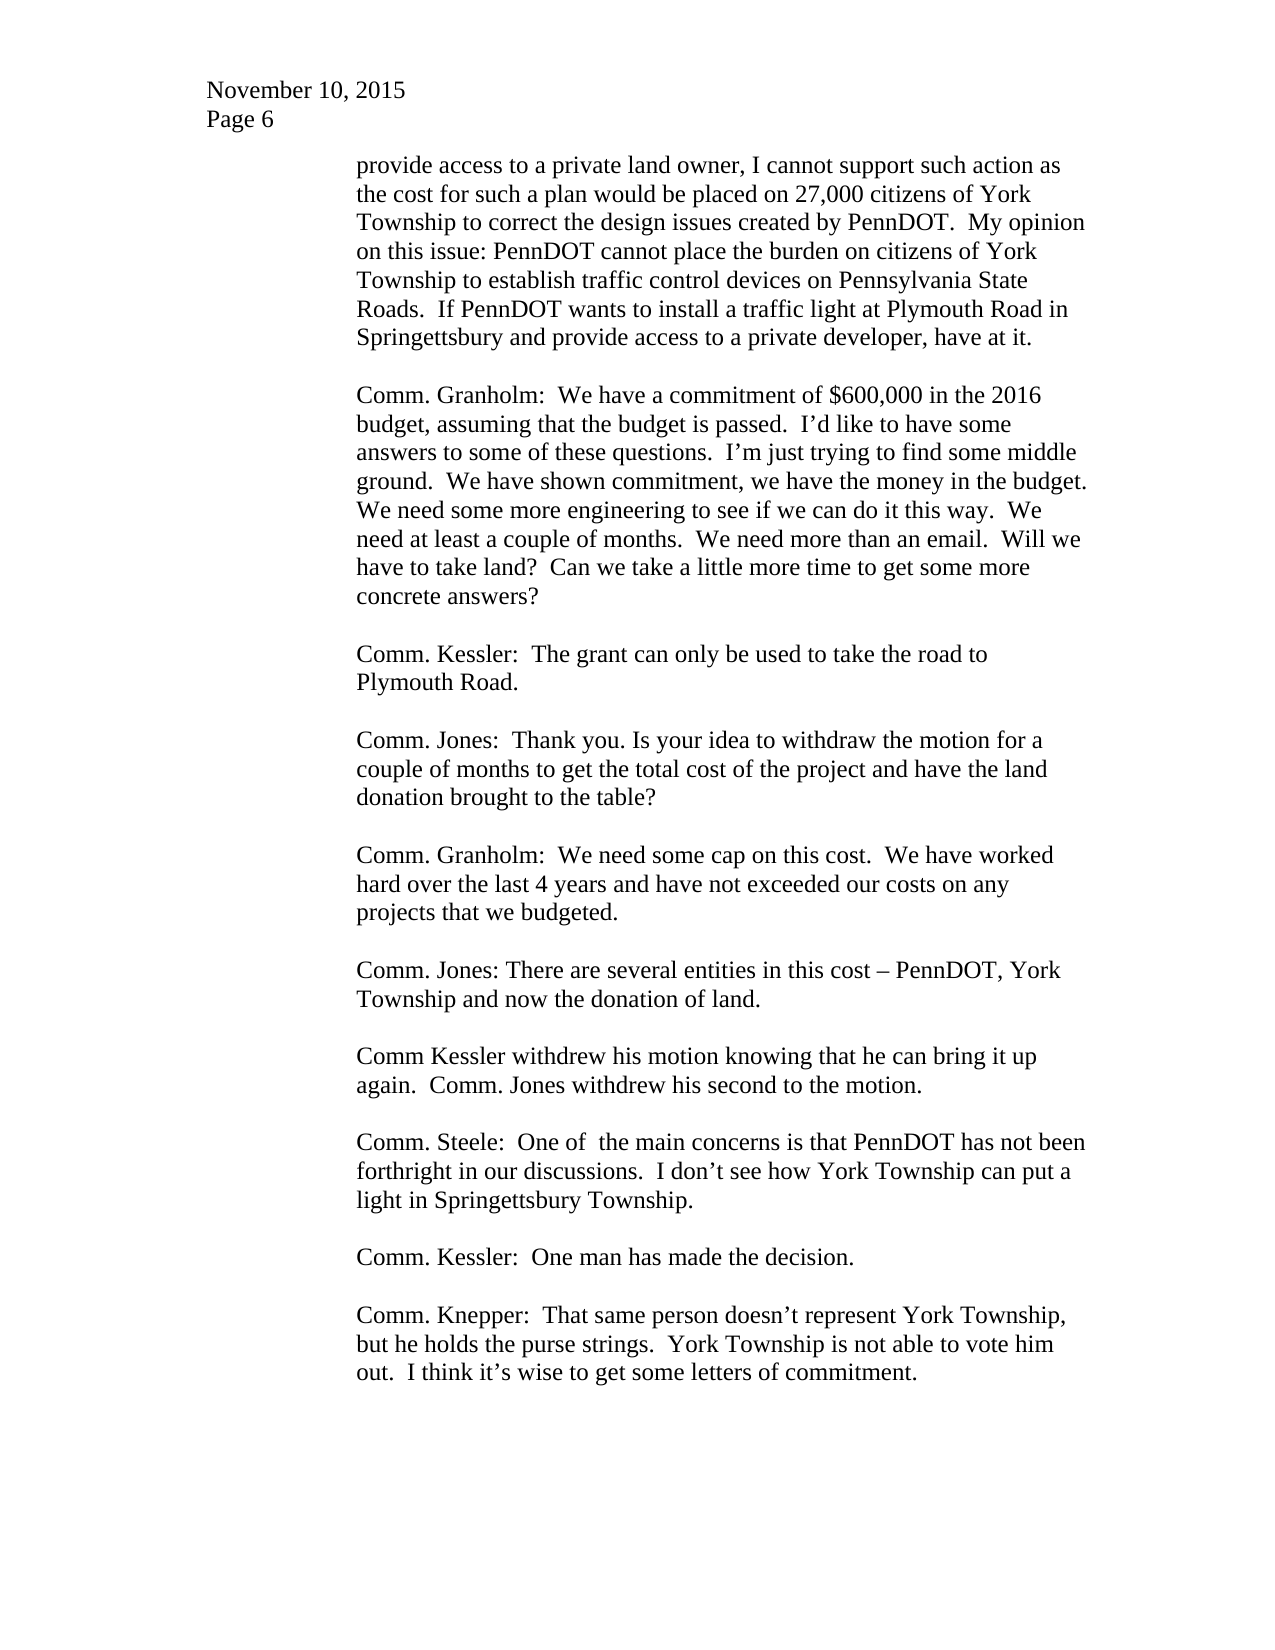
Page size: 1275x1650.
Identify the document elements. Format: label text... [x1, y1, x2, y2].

text Comm. Kessler: The grant can only be used to take the road to Plymouth Road. [206, 639, 1087, 696]
text Comm. Granholm: We have a commitment of $600,000 in the 2016 budget, assuming that the budget is passed. I’d like to have some answers to some of these questions. I’m just trying to find some middle ground. We have shown commitment, we have the money in the budget. We need some more engineering to see if we can do it this way. We need at least a couple of months. We need more than an email. Will we have to take land? Can we take a little more time to get some more concrete answers? [206, 380, 1087, 610]
text Comm. Jones: There are several entities in this cost – PennDOT, York Township and now the donation of land. [206, 955, 1087, 1012]
text Comm. Granholm: We need some cap on this cost. We have worked hard over the last 4 years and have not exceeded our costs on any projects that we budgeted. [206, 840, 1087, 926]
text Comm Kessler withdrew his motion knowing that he can bring it up again. Comm. Jones withdrew his second to the motion. [206, 1041, 1087, 1099]
text Comm. Knepper: That same person doesn’t represent York Township, but he holds the purse strings. York Township is not able to vote him out. I think it’s wise to get some letters of commitment. [206, 1300, 1087, 1386]
text Comm. Steele: One of the main concerns is that PennDOT has not been forthright in our discussions. I don’t see how York Township can put a light in Springettsbury Township. [206, 1127, 1087, 1214]
text Comm. Kessler: One man has made the decision. [206, 1242, 1087, 1271]
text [206, 150, 1087, 351]
text Comm. Jones: Thank you. Is your idea to withdraw the motion for a couple of months to get the total cost of the project and have the land donation brought to the table? [206, 725, 1087, 811]
